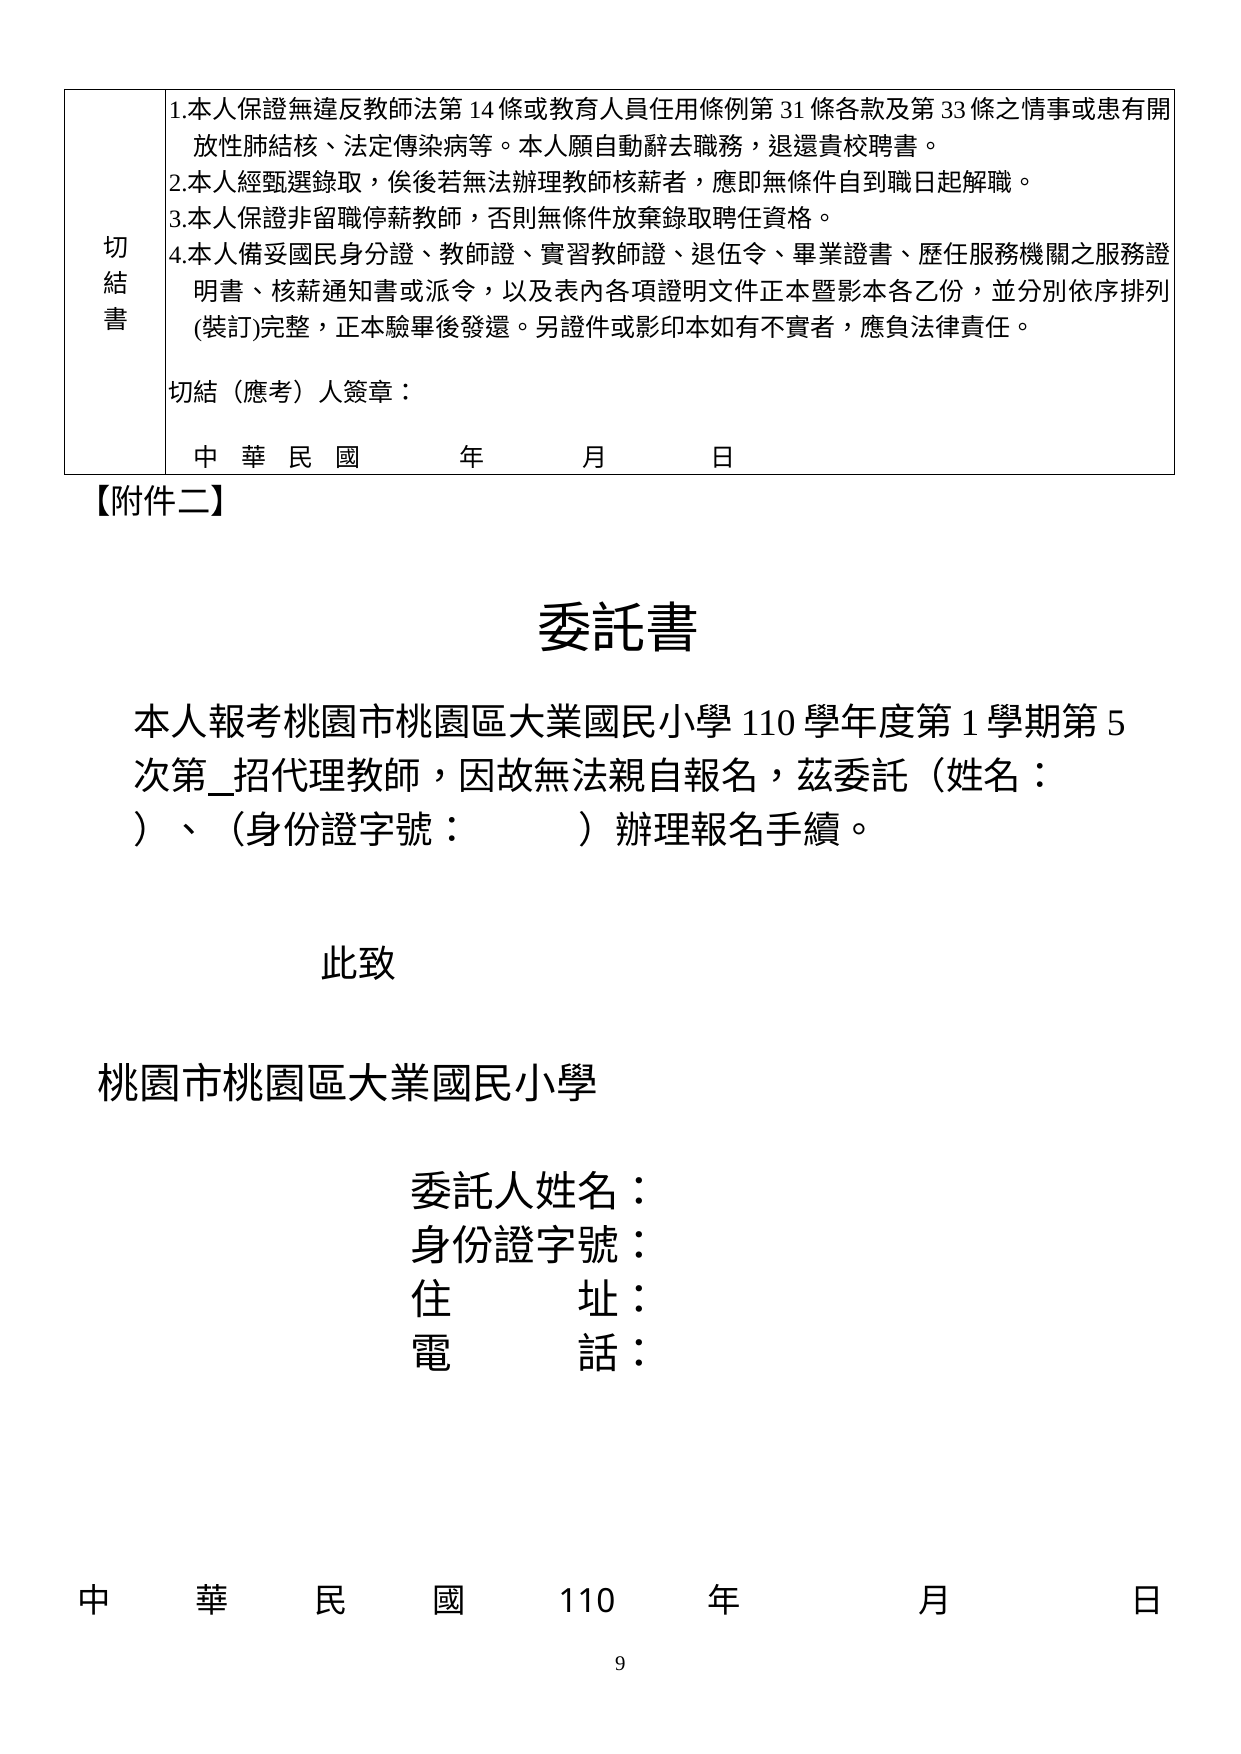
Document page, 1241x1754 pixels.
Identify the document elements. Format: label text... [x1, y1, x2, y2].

text 委託書 [77, 585, 1163, 663]
text 桃園市桃園區大業國民小學 [77, 1055, 1163, 1109]
text 住 址： [77, 1271, 1163, 1326]
text 此致 [171, 934, 1163, 988]
table_cell 切 結 書 [65, 90, 165, 473]
text 中華民國110年 月 日 [77, 1574, 1163, 1623]
text 【附件二】 [77, 475, 1163, 523]
text 電 話： [77, 1326, 1163, 1380]
text 委託人姓名： [77, 1163, 1163, 1217]
text 身份證字號： [77, 1217, 1163, 1271]
text 本人報考桃園市桃園區大業國民小學110學年度第1學期第5次第 招代理教師，因故無法親自報名，茲委託（姓名： ）、（身份證字號： ）辦理報名手續。 [133, 692, 1127, 855]
table_cell 1.本人保證無違反教師法第14條或教育人員任用條例第31條各款及第33條之情事或患有開放性肺結核、法定傳染病等。本人願自動辭去職務，退還貴校聘書。 2.本人經甄選錄取，俟後若無法辦理教師核薪者，應即無條件自到職日起解職。 3.本人保證非留職停薪教師，否則無條件放棄錄取聘任資格。 4.本人備妥國民身分證、教師證、實習教師證、退伍令、畢業證書、歷任服務機關之服務證明書、核薪通知書或派令，以及表內各項證明文件正本暨影本各乙份，並分別依序排列(裝訂)完整，正本驗畢後發還。另證件或影印本如有不實者，應負法律責任。 切結（應考）人簽章： 中 華 民 國 年 月 日 [166, 90, 1174, 473]
